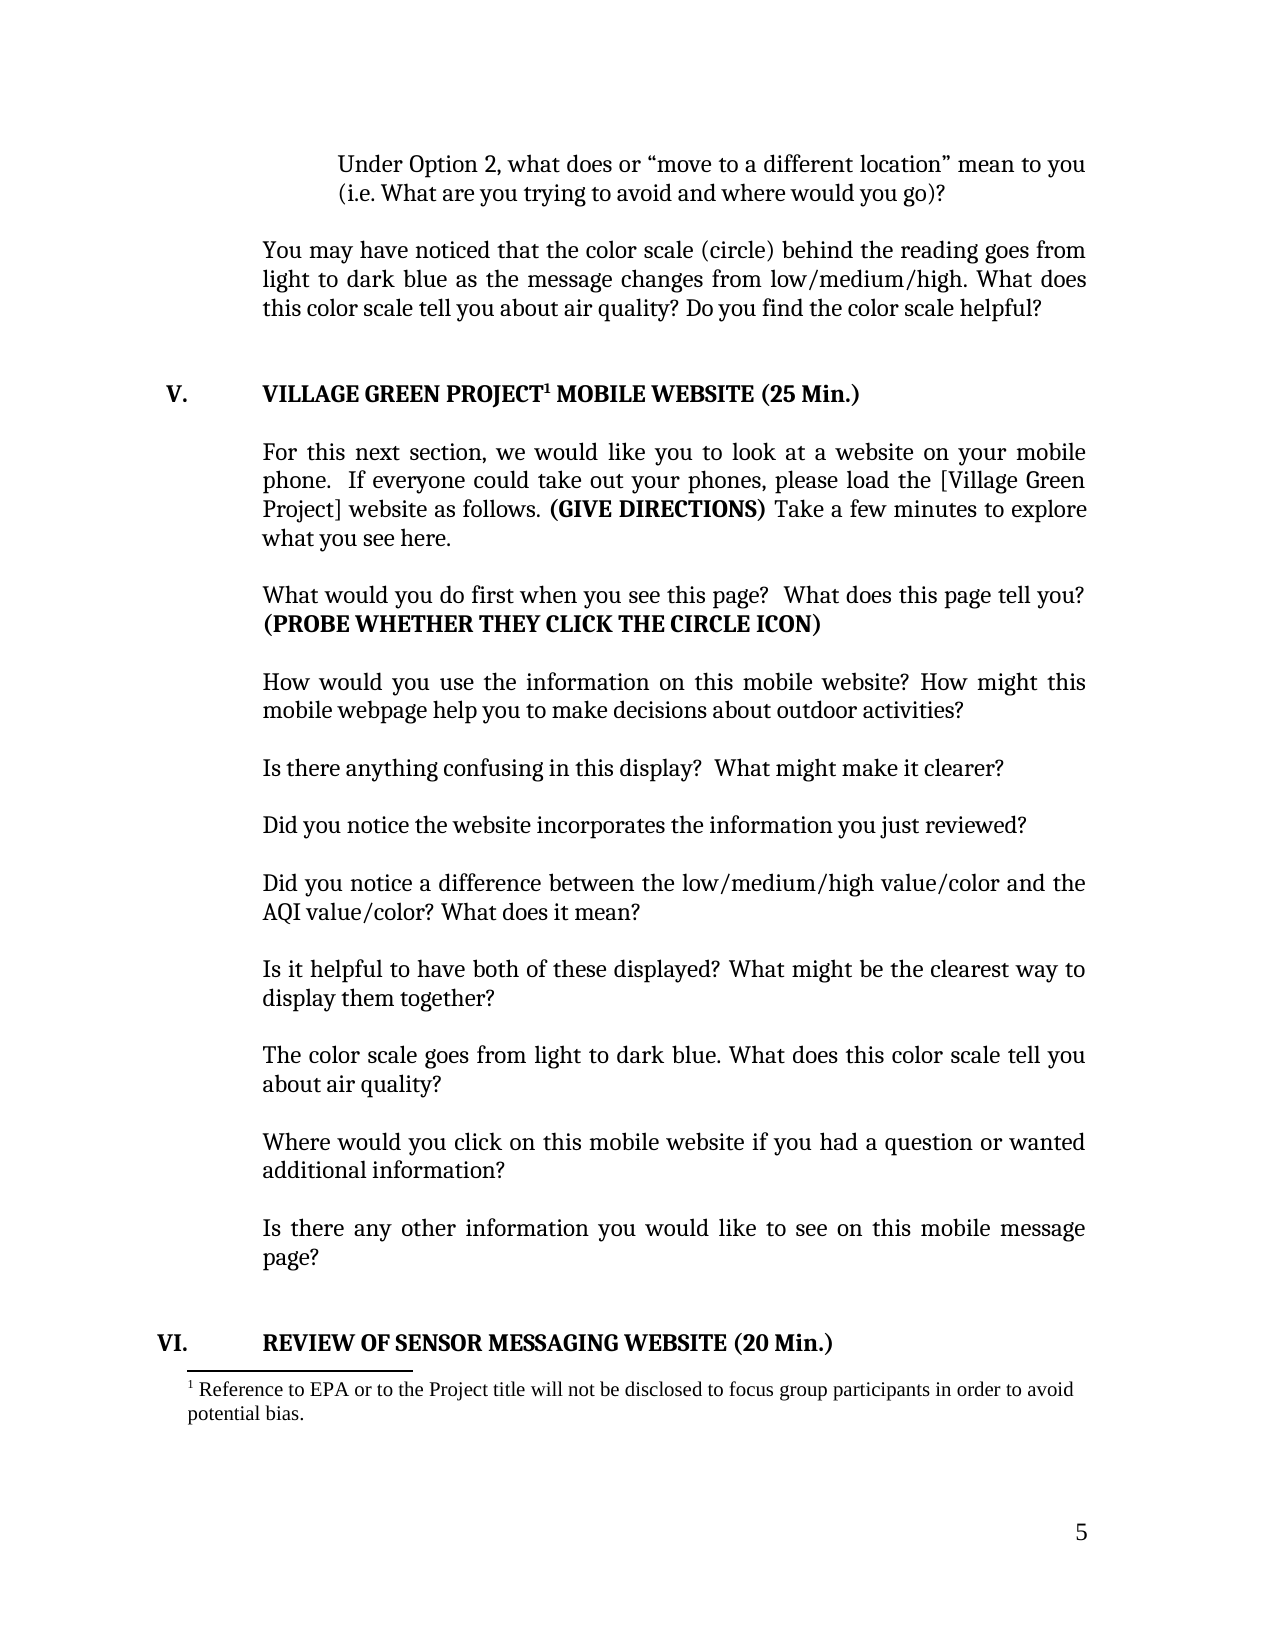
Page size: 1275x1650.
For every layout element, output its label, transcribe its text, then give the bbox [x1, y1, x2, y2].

text Is there any other information you would like to see on this mobile message page? [262, 1214, 1087, 1271]
text Under Option 2, what does or “move to a different location” mean to you (i.e. What are you trying to avoid and where would you go)? [337, 150, 1087, 207]
text Is it helpful to have both of these displayed? What might be the clearest way to display them together? [262, 955, 1087, 1012]
text For this next section, we would like you to look at a website on your mobile phone. If everyone could take out your phones, please load the [Village Green Project] website as follows. (GIVE DIRECTIONS) Take a few minutes to explore what you see here. [262, 437, 1087, 552]
text Did you notice the website incorporates the information you just reviewed? [262, 811, 1087, 840]
text Did you notice a difference between the low/medium/high value/color and the AQI value/color? What does it mean? [262, 869, 1087, 926]
list VILLAGE GREEN PROJECT MOBILE WEBSITE (25 Min.) [187, 380, 1087, 409]
text What would you do first when you see this page? What does this page tell you? (PROBE WHETHER THEY CLICK THE CIRCLE ICON) [262, 581, 1087, 639]
text You may have noticed that the color scale (circle) behind the reading goes from light to dark blue as the message changes from low/medium/high. What does this color scale tell you about air quality? Do you find the color scale helpful? [262, 236, 1087, 322]
text The color scale goes from light to dark blue. What does this color scale tell you about air quality? [262, 1041, 1087, 1099]
text How would you use the information on this mobile website? How might this mobile webpage help you to make decisions about outdoor activities? [262, 667, 1087, 725]
text Where would you click on this mobile website if you had a question or wanted additional information? [262, 1127, 1087, 1185]
list REVIEW OF SENSOR MESSAGING WEBSITE (20 Min.) [187, 1329, 1087, 1357]
text Is there anything confusing in this display? What might make it clearer? [262, 754, 1087, 782]
